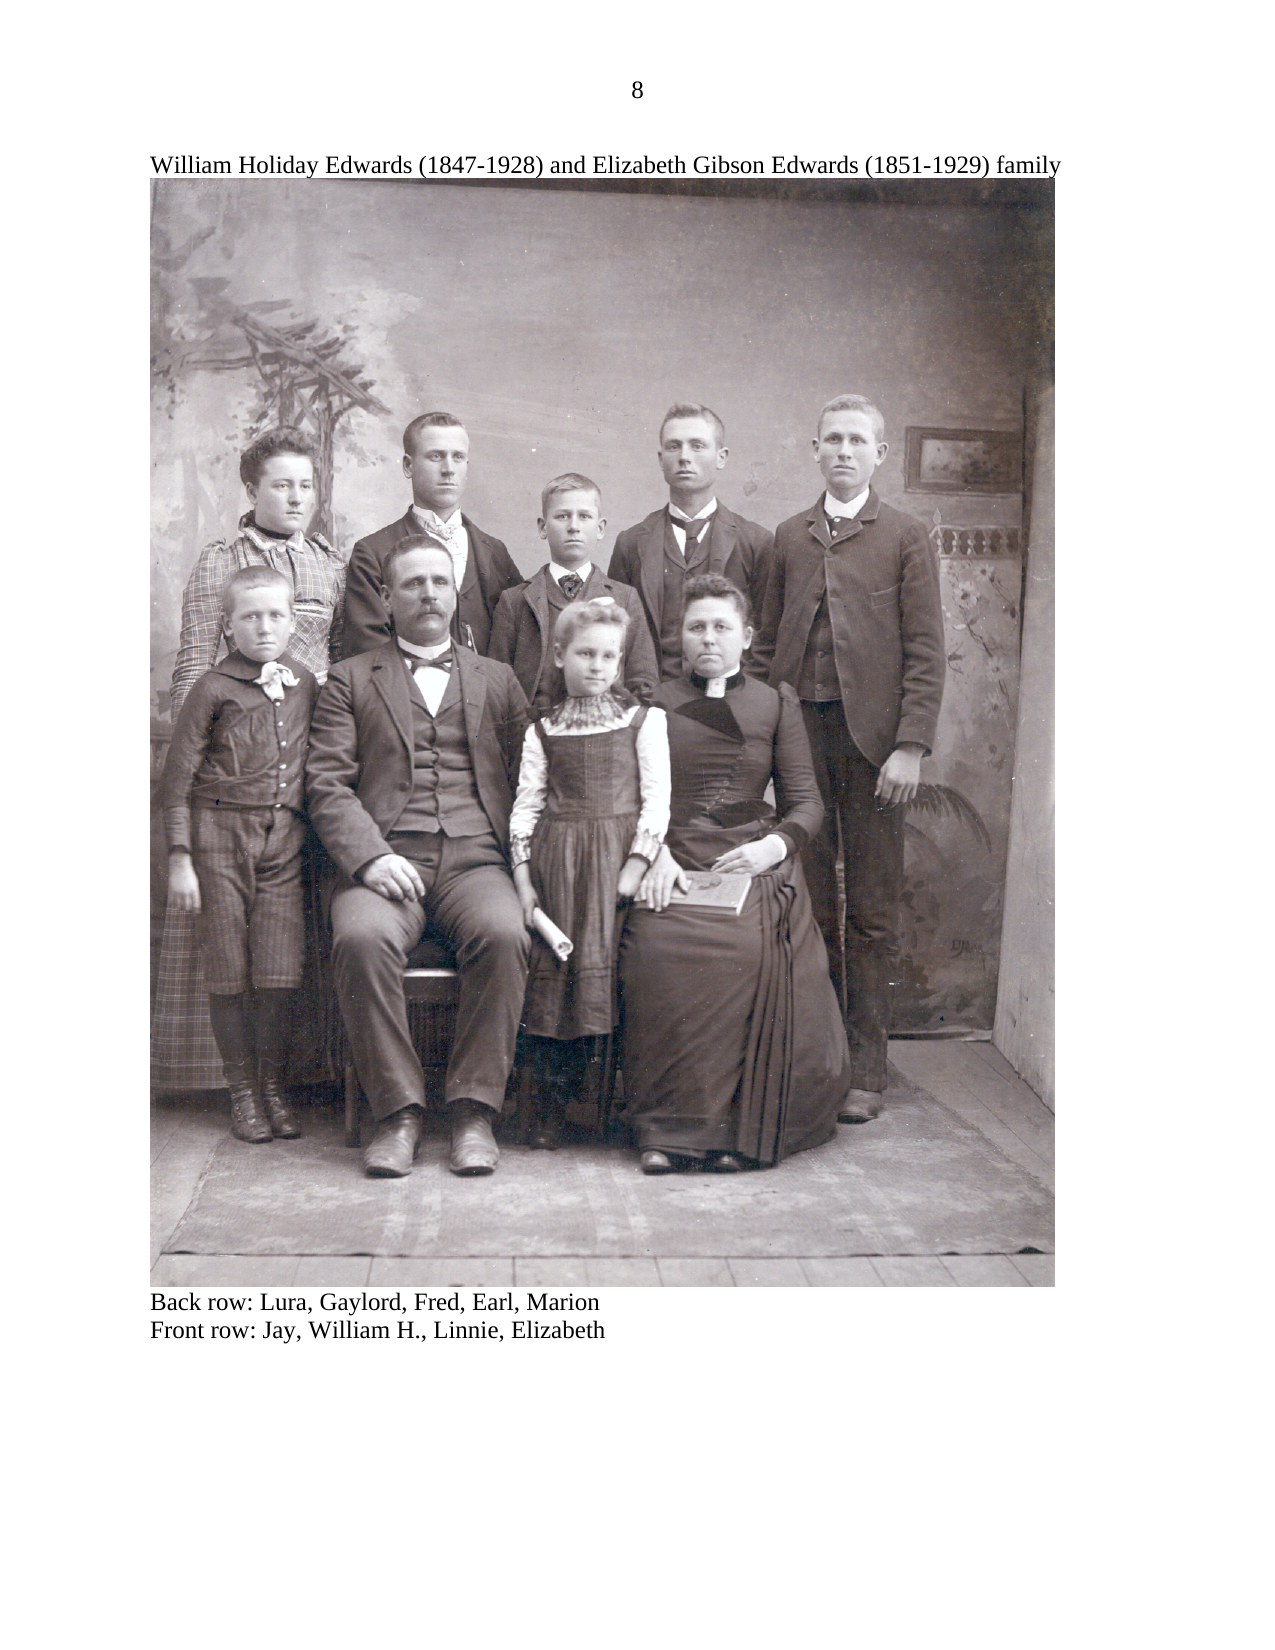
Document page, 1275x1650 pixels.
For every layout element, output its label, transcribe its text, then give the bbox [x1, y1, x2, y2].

text William Holiday Edwards (1847-1928) and Elizabeth Gibson Edwards (1851-1929) family [150, 150, 1125, 179]
picture [150, 178, 1055, 1287]
text Front row: Jay, William H., Linnie, Elizabeth [150, 1315, 1125, 1344]
